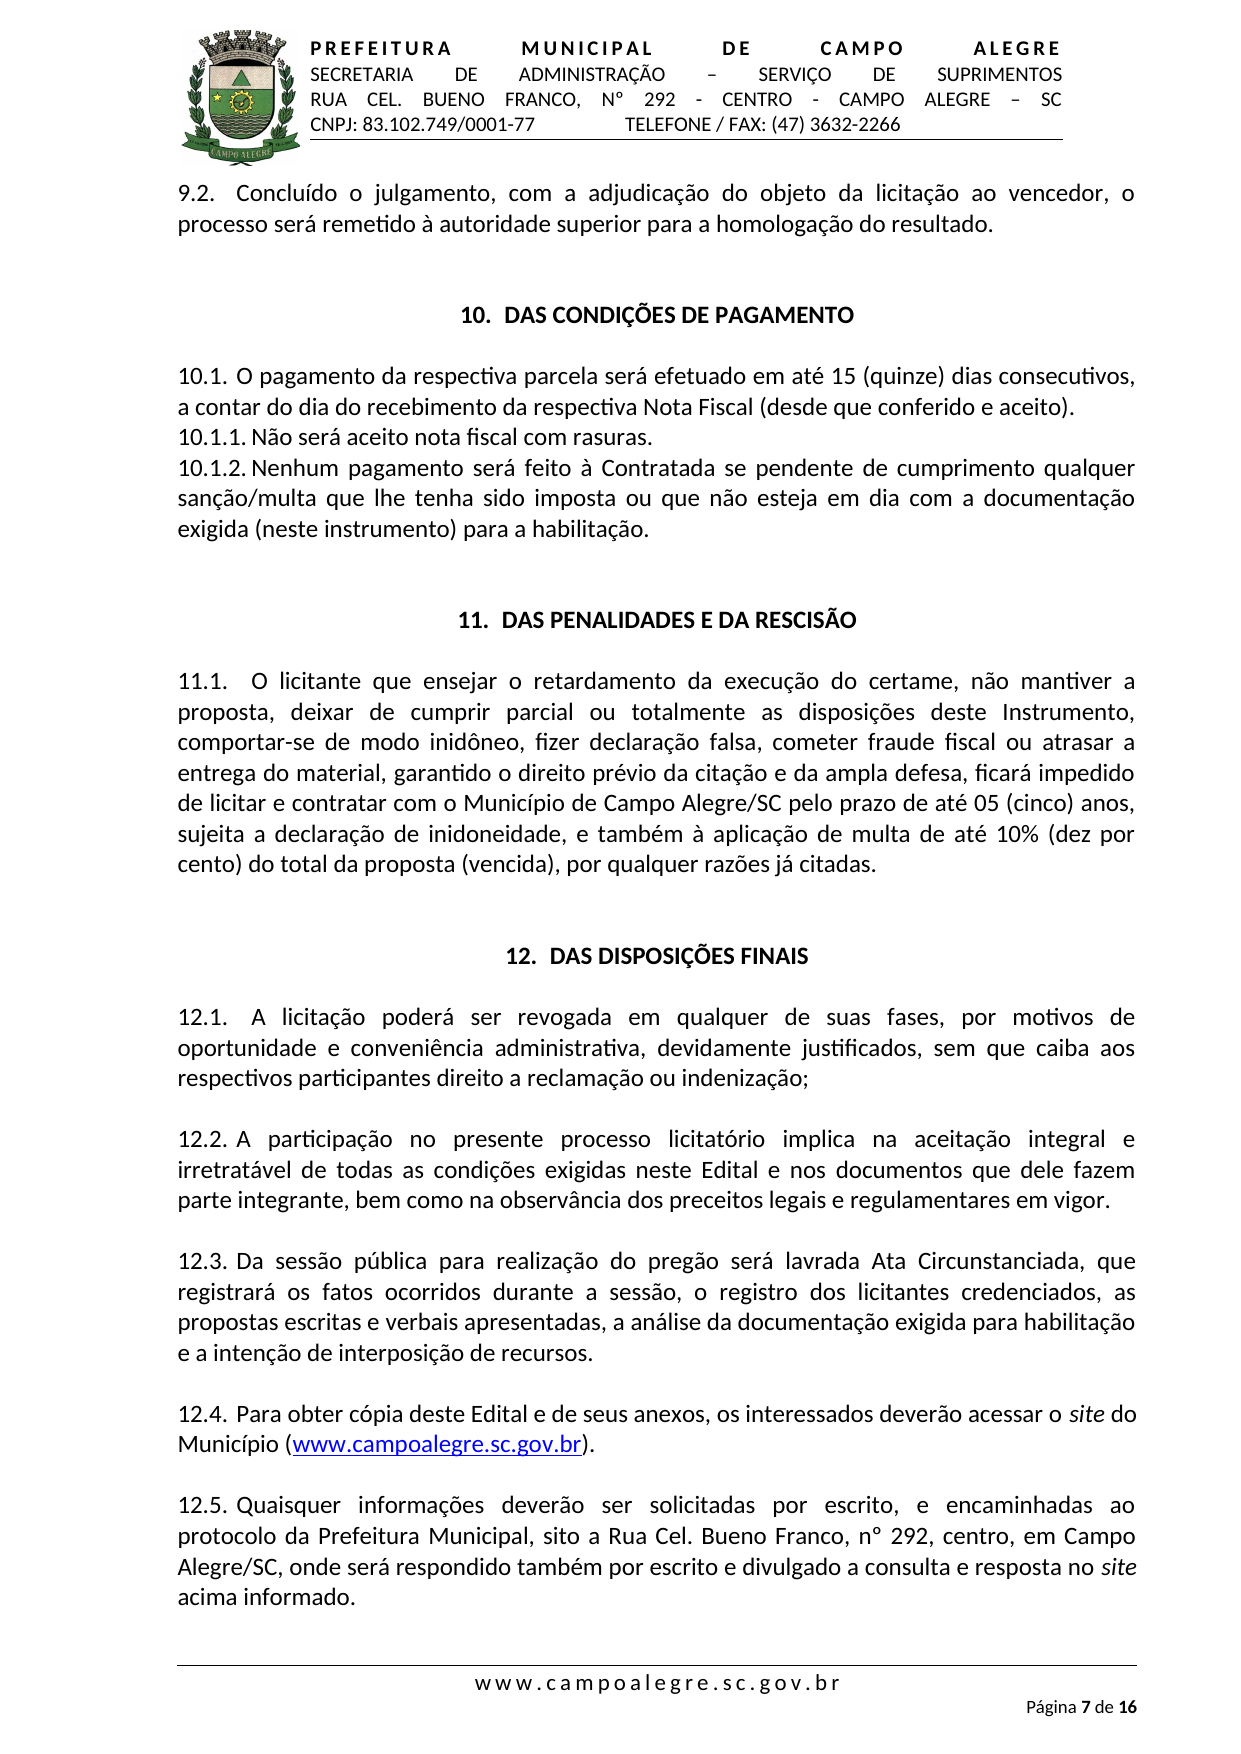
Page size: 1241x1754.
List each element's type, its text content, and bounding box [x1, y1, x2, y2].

picture [181, 30, 300, 166]
title DAS CONDIÇÕES DE PAGAMENTO [177, 299, 1137, 330]
list Concluído o julgamento, com a adjudicação do objeto da licitação ao vencedor, o processo será remetido à autoridade superior para a homologação do resultado. [177, 177, 1137, 238]
title DAS PENALIDADES E DA RESCISÃO [177, 604, 1137, 635]
list Para obter cópia deste Edital e de seus anexos, os interessados deverão acessar o site do Município (www.campoalegre.sc.gov.br). [177, 1398, 1137, 1459]
list Nenhum pagamento será feito à Contratada se pendente de cumprimento qualquer sanção/multa que lhe tenha sido imposta ou que não esteja em dia com a documentação exigida (neste instrumento) para a habilitação. [177, 452, 1137, 543]
list Da sessão pública para realização do pregão será lavrada Ata Circunstanciada, que registrará os fatos ocorridos durante a sessão, o registro dos licitantes credenciados, as propostas escritas e verbais apresentadas, a análise da documentação exigida para habilitação e a intenção de interposição de recursos. [177, 1245, 1137, 1367]
list A licitação poderá ser revogada em qualquer de suas fases, por motivos de oportunidade e conveniência administrativa, devidamente justificados, sem que caiba aos respectivos participantes direito a reclamação ou indenização; [177, 1001, 1137, 1093]
list O pagamento da respectiva parcela será efetuado em até 15 (quinze) dias consecutivos, a contar do dia do recebimento da respectiva Nota Fiscal (desde que conferido e aceito). [177, 360, 1137, 421]
list O licitante que ensejar o retardamento da execução do certame, não mantiver a proposta, deixar de cumprir parcial ou totalmente as disposições deste Instrumento, comportar-se de modo inidôneo, fizer declaração falsa, cometer fraude fiscal ou atrasar a entrega do material, garantido o direito prévio da citação e da ampla defesa, ficará impedido de licitar e contratar com o Município de Campo Alegre/SC pelo prazo de até 05 (cinco) anos, sujeita a declaração de inidoneidade, e também à aplicação de multa de até 10% (dez por cento) do total da proposta (vencida), por qualquer razões já citadas. [177, 666, 1137, 879]
list A participação no presente processo licitatório implica na aceitação integral e irretratável de todas as condições exigidas neste Edital e nos documentos que dele fazem parte integrante, bem como na observância dos preceitos legais e regulamentares em vigor. [177, 1123, 1137, 1215]
title DAS DISPOSIÇÕES FINAIS [177, 940, 1137, 971]
list Não será aceito nota fiscal com rasuras. [177, 421, 1137, 452]
list Quaisquer informações deverão ser solicitadas por escrito, e encaminhadas ao protocolo da Prefeitura Municipal, sito a Rua Cel. Bueno Franco, nº 292, centro, em Campo Alegre/SC, onde será respondido também por escrito e divulgado a consulta e resposta no site acima informado. [177, 1489, 1137, 1612]
